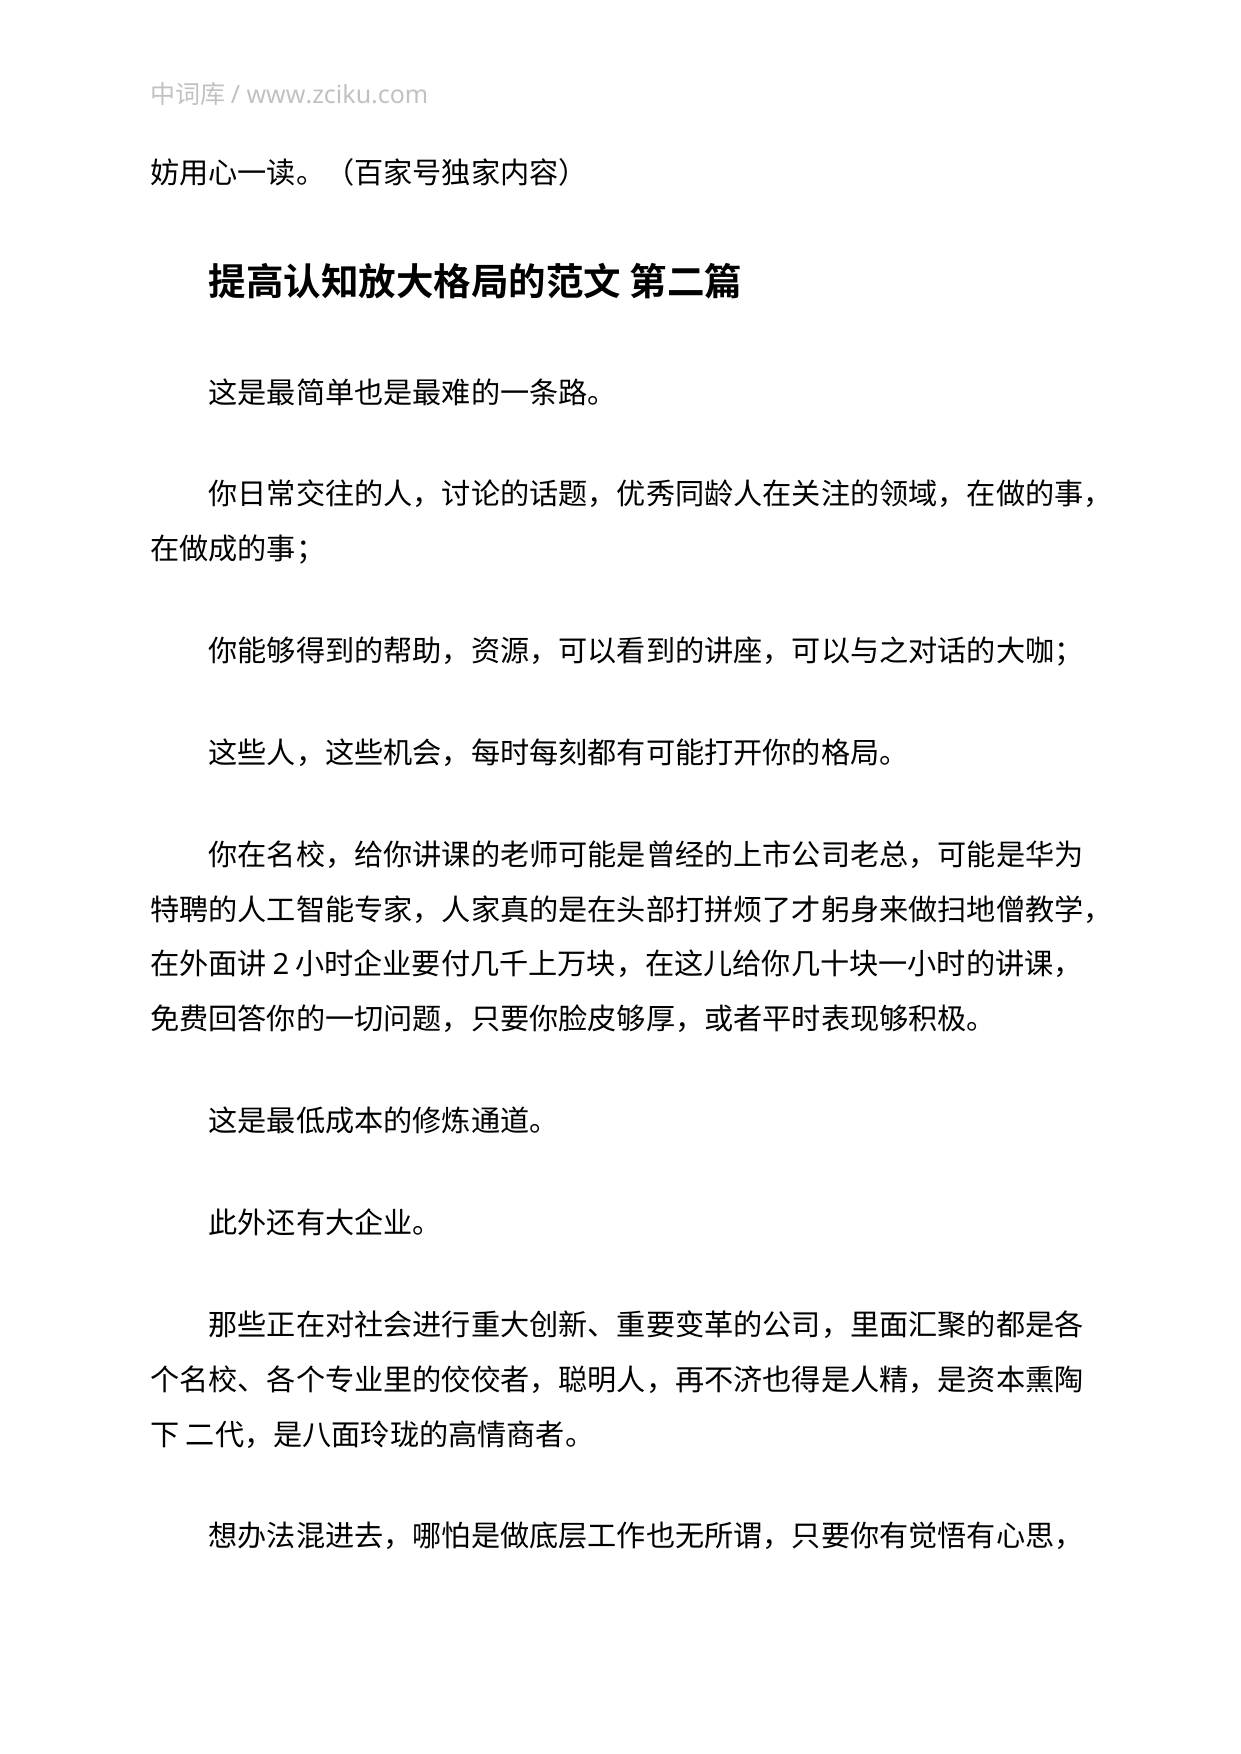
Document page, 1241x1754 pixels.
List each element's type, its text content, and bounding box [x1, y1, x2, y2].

text 这是最低成本的修炼通道。 [150, 1098, 1090, 1140]
text 此外还有大企业。 [150, 1199, 1090, 1242]
text 这是最简单也是最难的一条路。 [150, 369, 1090, 411]
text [150, 1513, 1090, 1555]
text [150, 150, 1090, 192]
text 你日常交往的人，讨论的话题，优秀同龄人在关注的领域，在做的事，在做成的事； [150, 471, 1090, 568]
text 那些正在对社会进行重大创新、重要变革的公司，里面汇聚的都是各个名校、各个专业里的佼佼者，聪明人，再不济也得是人精，是资本熏陶下 二代，是八面玲珑的高情商者。 [150, 1301, 1090, 1453]
text 你在名校，给你讲课的老师可能是曾经的上市公司老总，可能是华为特聘的人工智能专家，人家真的是在头部打拼烦了才躬身来做扫地僧教学，在外面讲2小时企业要付几千上万块，在这儿给你几十块一小时的讲课，免费回答你的一切问题，只要你脸皮够厚，或者平时表现够积极。 [150, 831, 1090, 1038]
text 你能够得到的帮助，资源，可以看到的讲座，可以与之对话的大咖； [150, 628, 1090, 670]
text 提高认知放大格局的范文 第二篇 [150, 252, 1090, 306]
text 这些人，这些机会，每时每刻都有可能打开你的格局。 [150, 729, 1090, 772]
